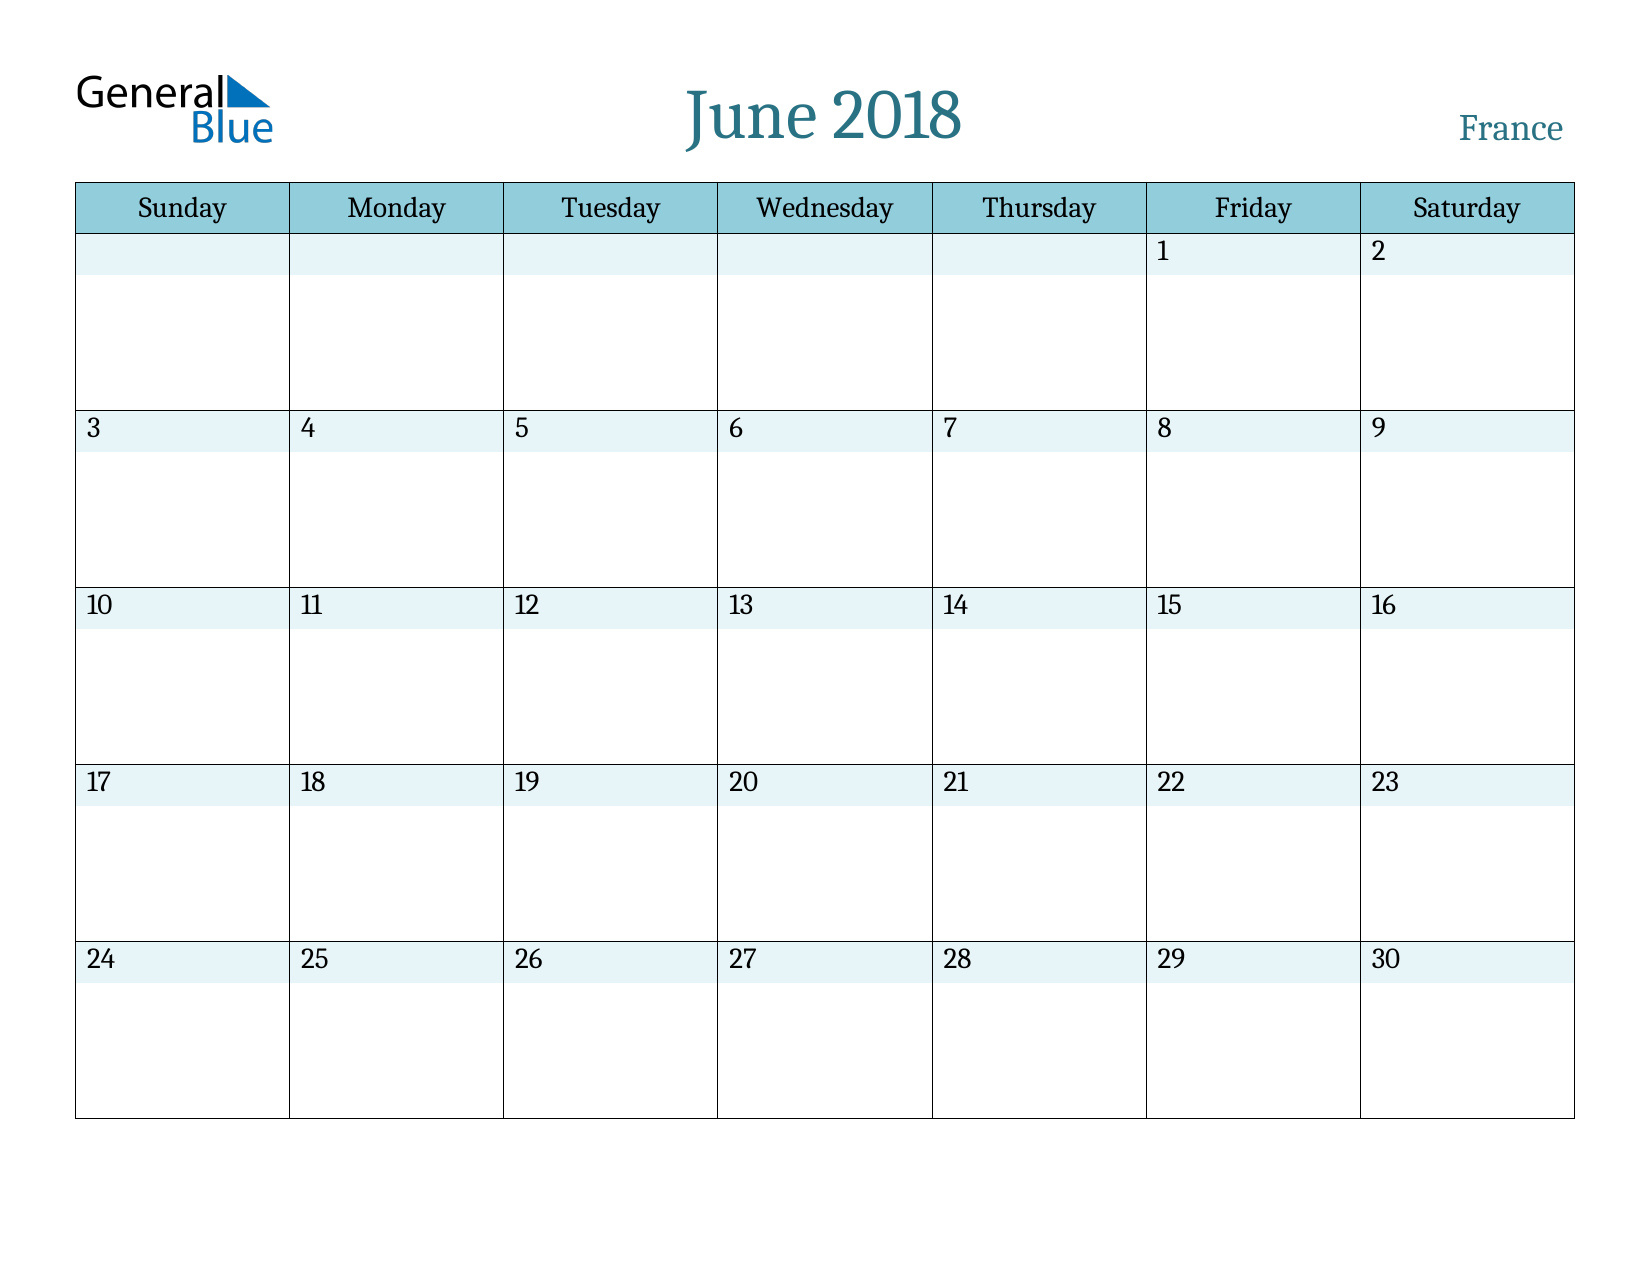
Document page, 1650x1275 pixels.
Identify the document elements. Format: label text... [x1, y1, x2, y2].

table_cell [504, 234, 717, 275]
table_cell 11 [290, 588, 503, 629]
table_cell 23 [1361, 765, 1574, 806]
table_cell [1361, 629, 1574, 764]
table_cell 27 [718, 942, 932, 983]
table_cell 4 [290, 411, 503, 452]
table_cell 7 [933, 411, 1146, 452]
table_cell [504, 806, 717, 941]
table_cell [933, 629, 1146, 764]
table_cell 20 [718, 765, 932, 806]
table_cell 18 [290, 765, 503, 806]
table_cell 17 [76, 765, 289, 806]
table_cell [76, 983, 289, 1118]
table_cell Saturday [1361, 183, 1574, 233]
table_cell [718, 983, 932, 1118]
table_cell [718, 234, 932, 275]
table_cell [504, 275, 717, 410]
table_cell [718, 275, 932, 410]
table_header France [1146, 75, 1574, 182]
table_cell 30 [1361, 942, 1574, 983]
table_cell [933, 275, 1146, 410]
table_cell 19 [504, 765, 717, 806]
table_cell 12 [504, 588, 717, 629]
table_cell [1361, 983, 1574, 1118]
table_cell [290, 983, 503, 1118]
table_cell 24 [76, 942, 289, 983]
table_cell [76, 452, 289, 587]
table_cell 3 [76, 411, 289, 452]
table_cell [1147, 275, 1360, 410]
table_header June 2018 [504, 75, 1146, 182]
table_cell 15 [1147, 588, 1360, 629]
table_cell [290, 452, 503, 587]
table_cell [290, 275, 503, 410]
table_cell 26 [504, 942, 717, 983]
table_cell [1147, 806, 1360, 941]
picture [77, 75, 273, 143]
table_cell Sunday [76, 183, 289, 233]
table_cell [933, 234, 1146, 275]
table_cell Friday [1147, 183, 1360, 233]
table_cell 22 [1147, 765, 1360, 806]
table_cell [504, 629, 717, 764]
table_cell Wednesday [718, 183, 932, 233]
table_cell 5 [504, 411, 717, 452]
table_cell [1147, 629, 1360, 764]
table_cell 14 [933, 588, 1146, 629]
table_cell 13 [718, 588, 932, 629]
table_cell [290, 629, 503, 764]
table_cell 2 [1361, 234, 1574, 275]
table_cell [718, 629, 932, 764]
table_header [76, 75, 503, 182]
table_cell 21 [933, 765, 1146, 806]
table_cell [76, 806, 289, 941]
table_cell 29 [1147, 942, 1360, 983]
table_cell [1361, 806, 1574, 941]
table_cell [290, 234, 503, 275]
table_cell [1361, 275, 1574, 410]
table_cell [718, 452, 932, 587]
table_cell [1147, 452, 1360, 587]
table_cell [1147, 983, 1360, 1118]
table_cell [290, 806, 503, 941]
table_cell Monday [290, 183, 503, 233]
table_cell [504, 452, 717, 587]
table_cell [933, 452, 1146, 587]
table_cell 1 [1147, 234, 1360, 275]
table_cell [718, 806, 932, 941]
table_cell 25 [290, 942, 503, 983]
table_cell [76, 234, 289, 275]
table_cell [933, 983, 1146, 1118]
table_cell 6 [718, 411, 932, 452]
table_cell 28 [933, 942, 1146, 983]
table_cell Tuesday [504, 183, 717, 233]
table_cell [1361, 452, 1574, 587]
table_cell 8 [1147, 411, 1360, 452]
table_cell [76, 275, 289, 410]
table_cell 10 [76, 588, 289, 629]
table_cell [933, 806, 1146, 941]
table_cell Thursday [933, 183, 1146, 233]
table_cell [504, 983, 717, 1118]
table_cell 16 [1361, 588, 1574, 629]
table_cell [76, 629, 289, 764]
table_cell 9 [1361, 411, 1574, 452]
